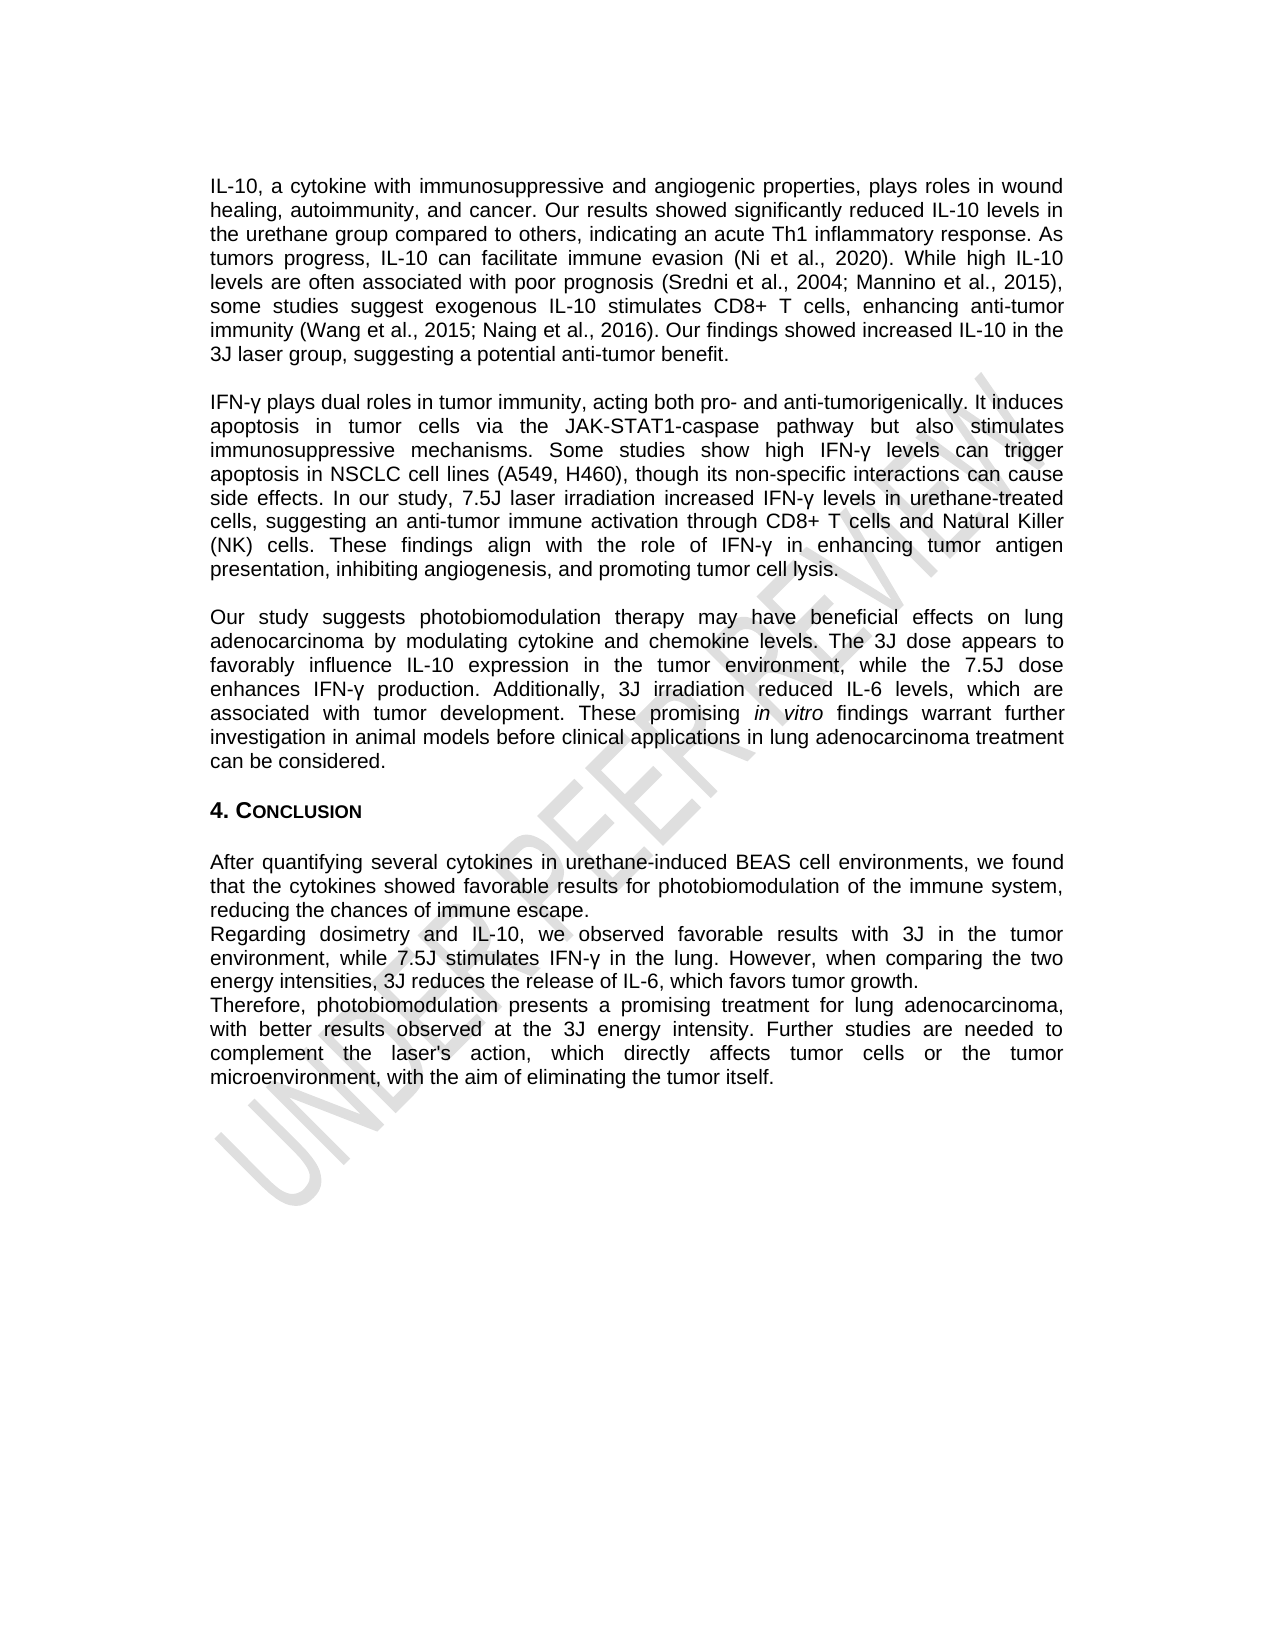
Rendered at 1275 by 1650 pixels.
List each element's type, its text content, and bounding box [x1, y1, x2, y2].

text After quantifying several cytokines in urethane-induced BEAS cell environments, we found that the cytokines showed favorable results for photobiomodulation of the immune system, reducing the chances of immune escape. [210, 849, 1065, 921]
text IFN-γ plays dual roles in tumor immunity, acting both pro- and anti-tumorigenically. It induces apoptosis in tumor cells via the JAK-STAT1-caspase pathway but also stimulates immunosuppressive mechanisms. Some studies show high IFN-γ levels can trigger apoptosis in NSCLC cell lines (A549, H460), though its non-specific interactions can cause side effects. In our study, 7.5J laser irradiation increased IFN-γ levels in urethane-treated cells, suggesting an anti-tumor immune activation through CD8+ T cells and Natural Killer (NK) cells. These findings align with the role of IFN-γ in enhancing tumor antigen presentation, inhibiting angiogenesis, and promoting tumor cell lysis. [210, 389, 1065, 581]
text IL-10, a cytokine with immunosuppressive and angiogenic properties, plays roles in wound healing, autoimmunity, and cancer. Our results showed significantly reduced IL-10 levels in the urethane group compared to others, indicating an acute Th1 inflammatory response. As tumors progress, IL-10 can facilitate immune evasion (Ni et al., 2020). While high IL-10 levels are often associated with poor prognosis (Sredni et al., 2004; Mannino et al., 2015), some studies suggest exogenous IL-10 stimulates CD8+ T cells, enhancing anti-tumor immunity (Wang et al., 2015; Naing et al., 2016). Our findings showed increased IL-10 in the 3J laser group, suggesting a potential anti-tumor benefit. [210, 174, 1065, 366]
text 4. Conclusion [210, 797, 1065, 823]
text Our study suggests photobiomodulation therapy may have beneficial effects on lung adenocarcinoma by modulating cytokine and chemokine levels. The 3J dose appears to favorably influence IL-10 expression in the tumor environment, while the 7.5J dose enhances IFN-γ production. Additionally, 3J irradiation reduced IL-6 levels, which are associated with tumor development. These promising in vitro findings warrant further investigation in animal models before clinical applications in lung adenocarcinoma treatment can be considered. [210, 605, 1065, 773]
text Therefore, photobiomodulation presents a promising treatment for lung adenocarcinoma, with better results observed at the 3J energy intensity. Further studies are needed to complement the laser's action, which directly affects tumor cells or the tumor microenvironment, with the aim of eliminating the tumor itself. [210, 993, 1065, 1089]
text Regarding dosimetry and IL-10, we observed favorable results with 3J in the tumor environment, while 7.5J stimulates IFN-γ in the lung. However, when comparing the two energy intensities, 3J reduces the release of IL-6, which favors tumor growth. [210, 921, 1065, 993]
